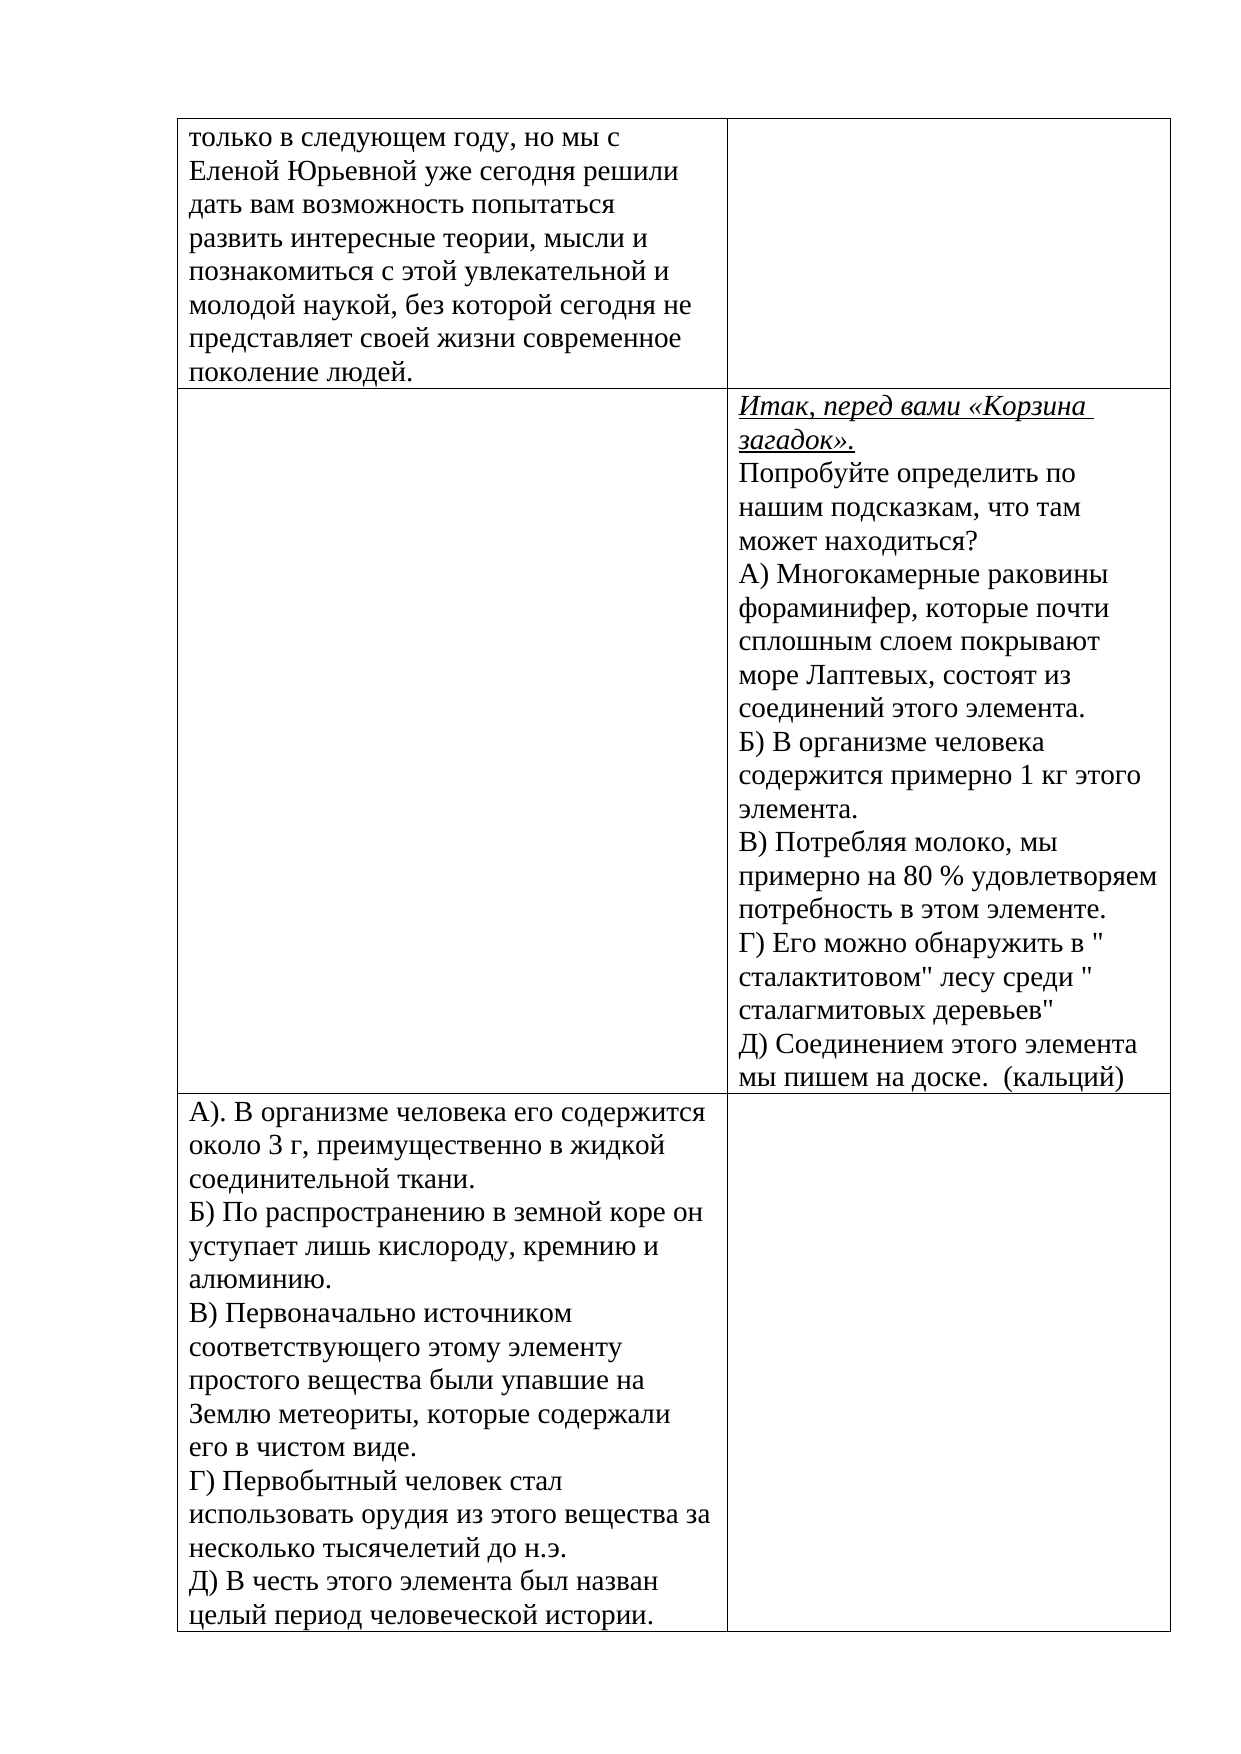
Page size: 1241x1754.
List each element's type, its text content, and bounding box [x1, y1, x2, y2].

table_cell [178, 1094, 727, 1631]
table_cell Итак, перед вами «Корзина загадок». Попробуйте определить по нашим подсказкам, что там может находиться? А) Многокамерные раковины фораминифер, которые почти сплошным слоем покрывают море Лаптевых, состоят из соединений этого элемента. Б) В организме человека содержится примерно 1 кг этого элемента. В) Потребляя молоко, мы примерно на 80 % удовлетворяем потребность в этом элементе. Г) Его можно обнаружить в " сталактитовом" лесу среди " сталагмитовых деревьев" Д) Соединением этого элемента мы пишем на доске. (кальций) [728, 389, 1170, 1093]
table_cell [728, 1094, 1170, 1631]
table_cell [178, 389, 727, 1093]
table_cell [728, 119, 1170, 387]
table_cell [178, 119, 727, 387]
